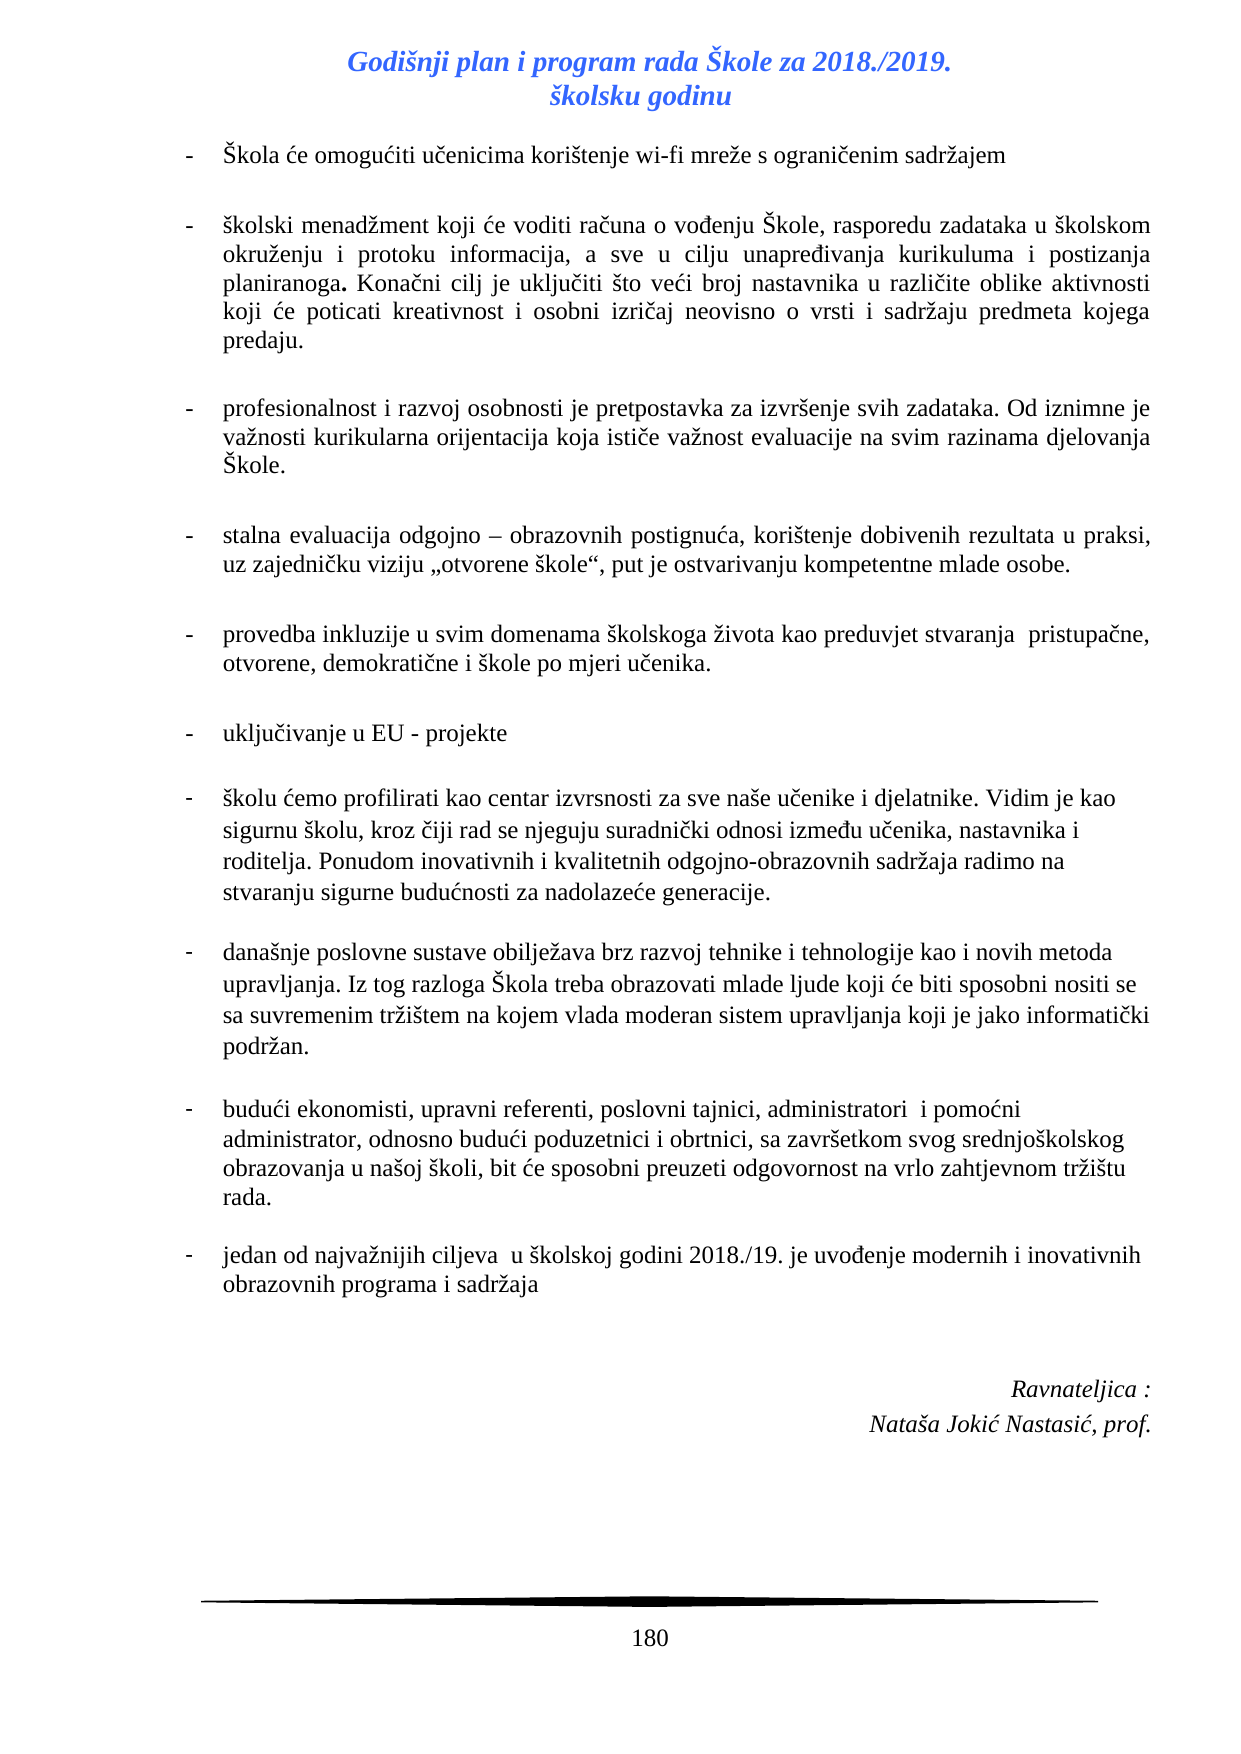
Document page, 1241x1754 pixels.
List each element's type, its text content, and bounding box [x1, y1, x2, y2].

list uključivanje u EU - projekte [185, 718, 1152, 747]
list profesionalnost i razvoj osobnosti je pretpostavka za izvršenje svih zadataka. Od iznimne je važnosti kurikularna orijentacija koja ističe važnost evaluacije na svim razinama djelovanja Škole. [185, 393, 1152, 479]
text Ravnateljica : [148, 1374, 1152, 1403]
list školu ćemo profilirati kao centar izvrsnosti za sve naše učenike i djelatnike. Vidim je kao sigurnu školu, kroz čiji rad se njeguju suradnički odnosi između učenika, nastavnika i roditelja. Ponudom inovativnih i kvalitetnih odgojno-obrazovnih sadržaja radimo na stvaranju sigurne budućnosti za nadolazeće generacije. [185, 782, 1152, 906]
list stalna evaluacija odgojno – obrazovnih postignuća, korištenje dobivenih rezultata u praksi, uz zajedničku viziju „otvorene škole“, put je ostvarivanju kompetentne mlade osobe. [185, 521, 1152, 578]
list provedba inkluzije u svim domenama školskoga života kao preduvjet stvaranja pristupačne, otvorene, demokratične i škole po mjeri učenika. [185, 619, 1152, 677]
list Škola će omogućiti učenicima korištenje wi-fi mreže s ograničenim sadržajem [185, 140, 1152, 169]
list jedan od najvažnijih ciljeva u školskoj godini 2018./19. je uvođenje modernih i inovativnih obrazovnih programa i sadržaja [185, 1239, 1152, 1298]
list budući ekonomisti, upravni referenti, poslovni tajnici, administratori i pomoćni administrator, odnosno budući poduzetnici i obrtnici, sa završetkom svog srednjoškolskog obrazovanja u našoj školi, bit će sposobni preuzeti odgovornost na vrlo zahtjevnom tržištu rada. [185, 1093, 1152, 1210]
list današnje poslovne sustave obilježava brz razvoj tehnike i tehnologije kao i novih metoda upravljanja. Iz tog razloga Škola treba obrazovati mlade ljude koji će biti sposobni nositi se sa suvremenim tržištem na kojem vlada moderan sistem upravljanja koji je jako informatički podržan. [185, 937, 1152, 1060]
text Nataša Jokić Nastasić, prof. [148, 1409, 1152, 1438]
list školski menadžment koji će voditi računa o vođenju Škole, rasporedu zadataka u školskom okruženju i protoku informacija, a sve u cilju unapređivanja kurikuluma i postizanja planiranoga. Konačni cilj je uključiti što veći broj nastavnika u različite oblike aktivnosti koji će poticati kreativnost i osobni izričaj neovisno o vrsti i sadržaju predmeta kojega predaju. [185, 210, 1152, 354]
